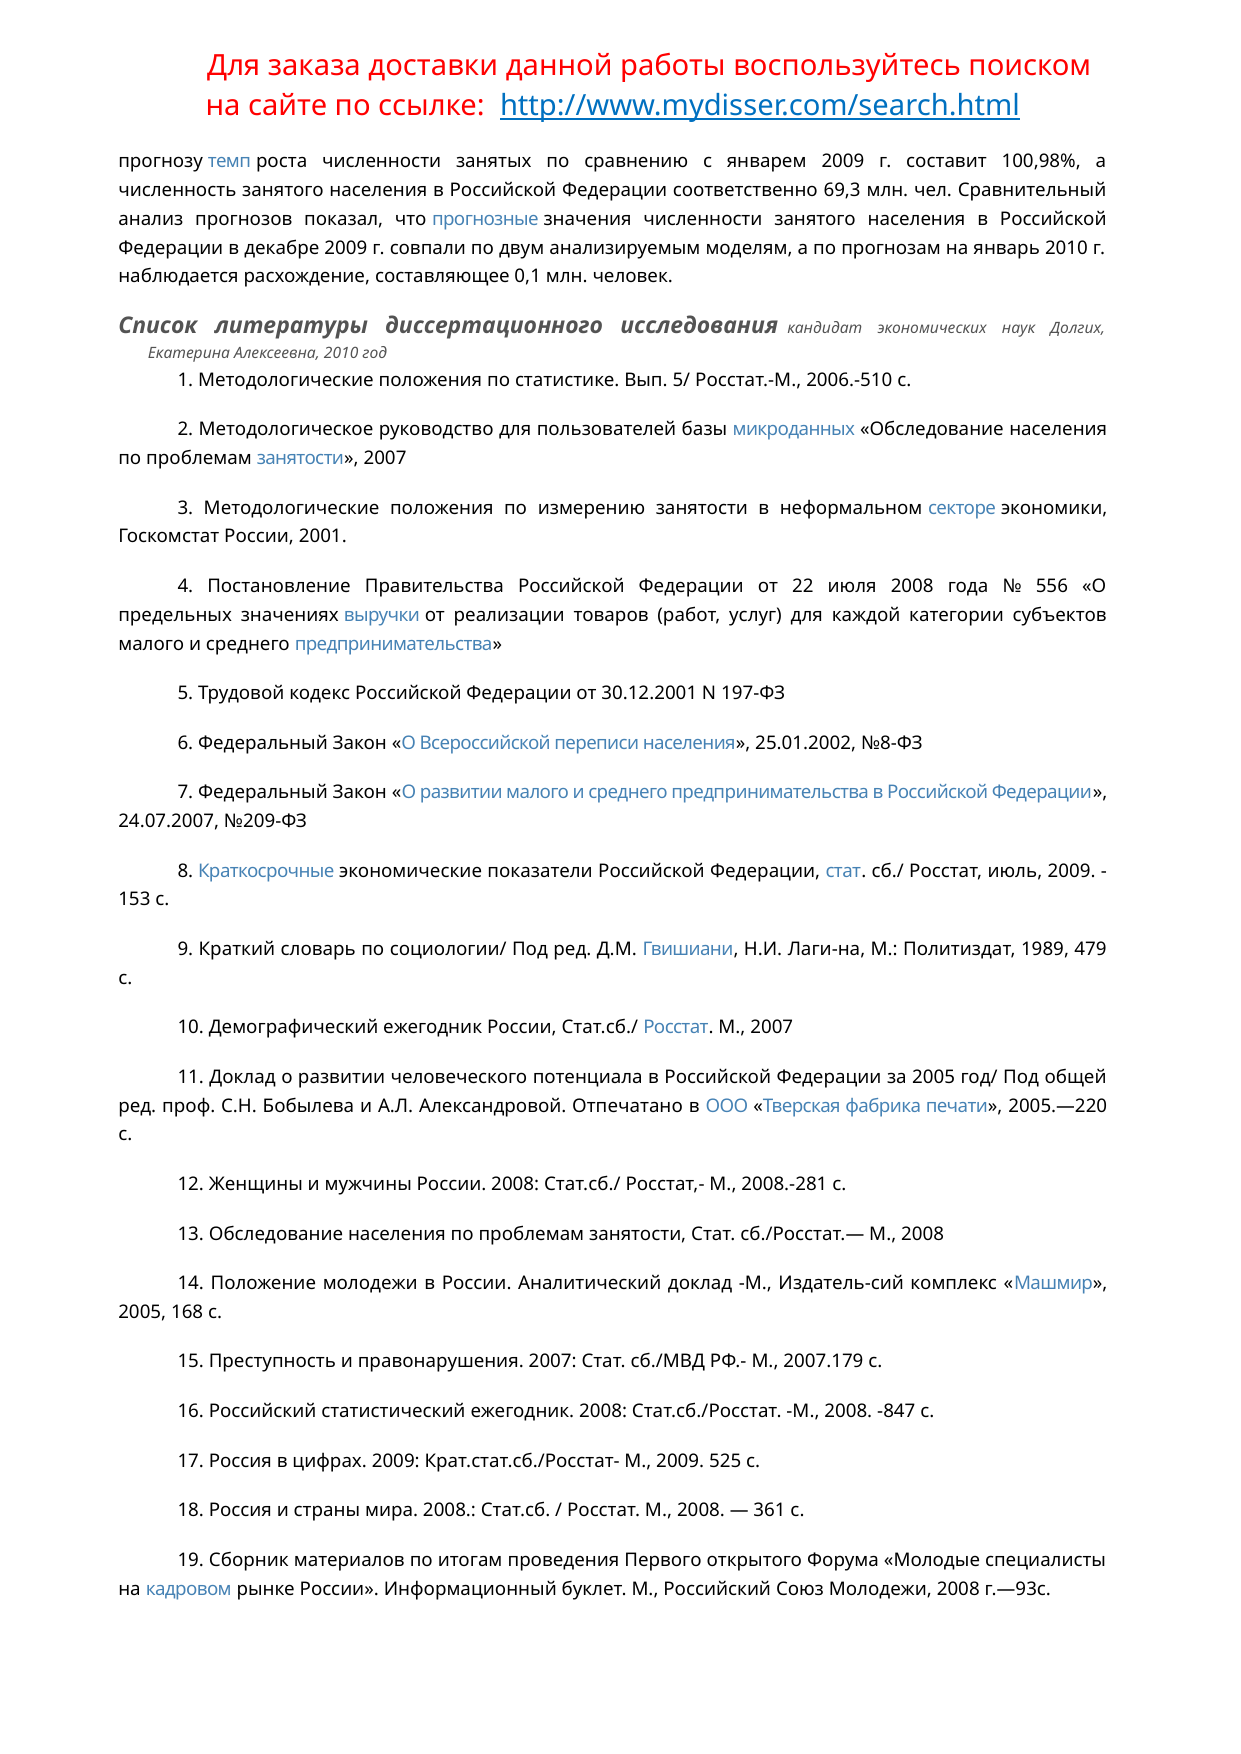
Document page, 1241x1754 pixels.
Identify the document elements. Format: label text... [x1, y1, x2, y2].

subtitle Список литературы диссертационного исследования кандидат экономических наук Долгих, Екатерина Алексеевна, 2010 год [118, 309, 1107, 363]
